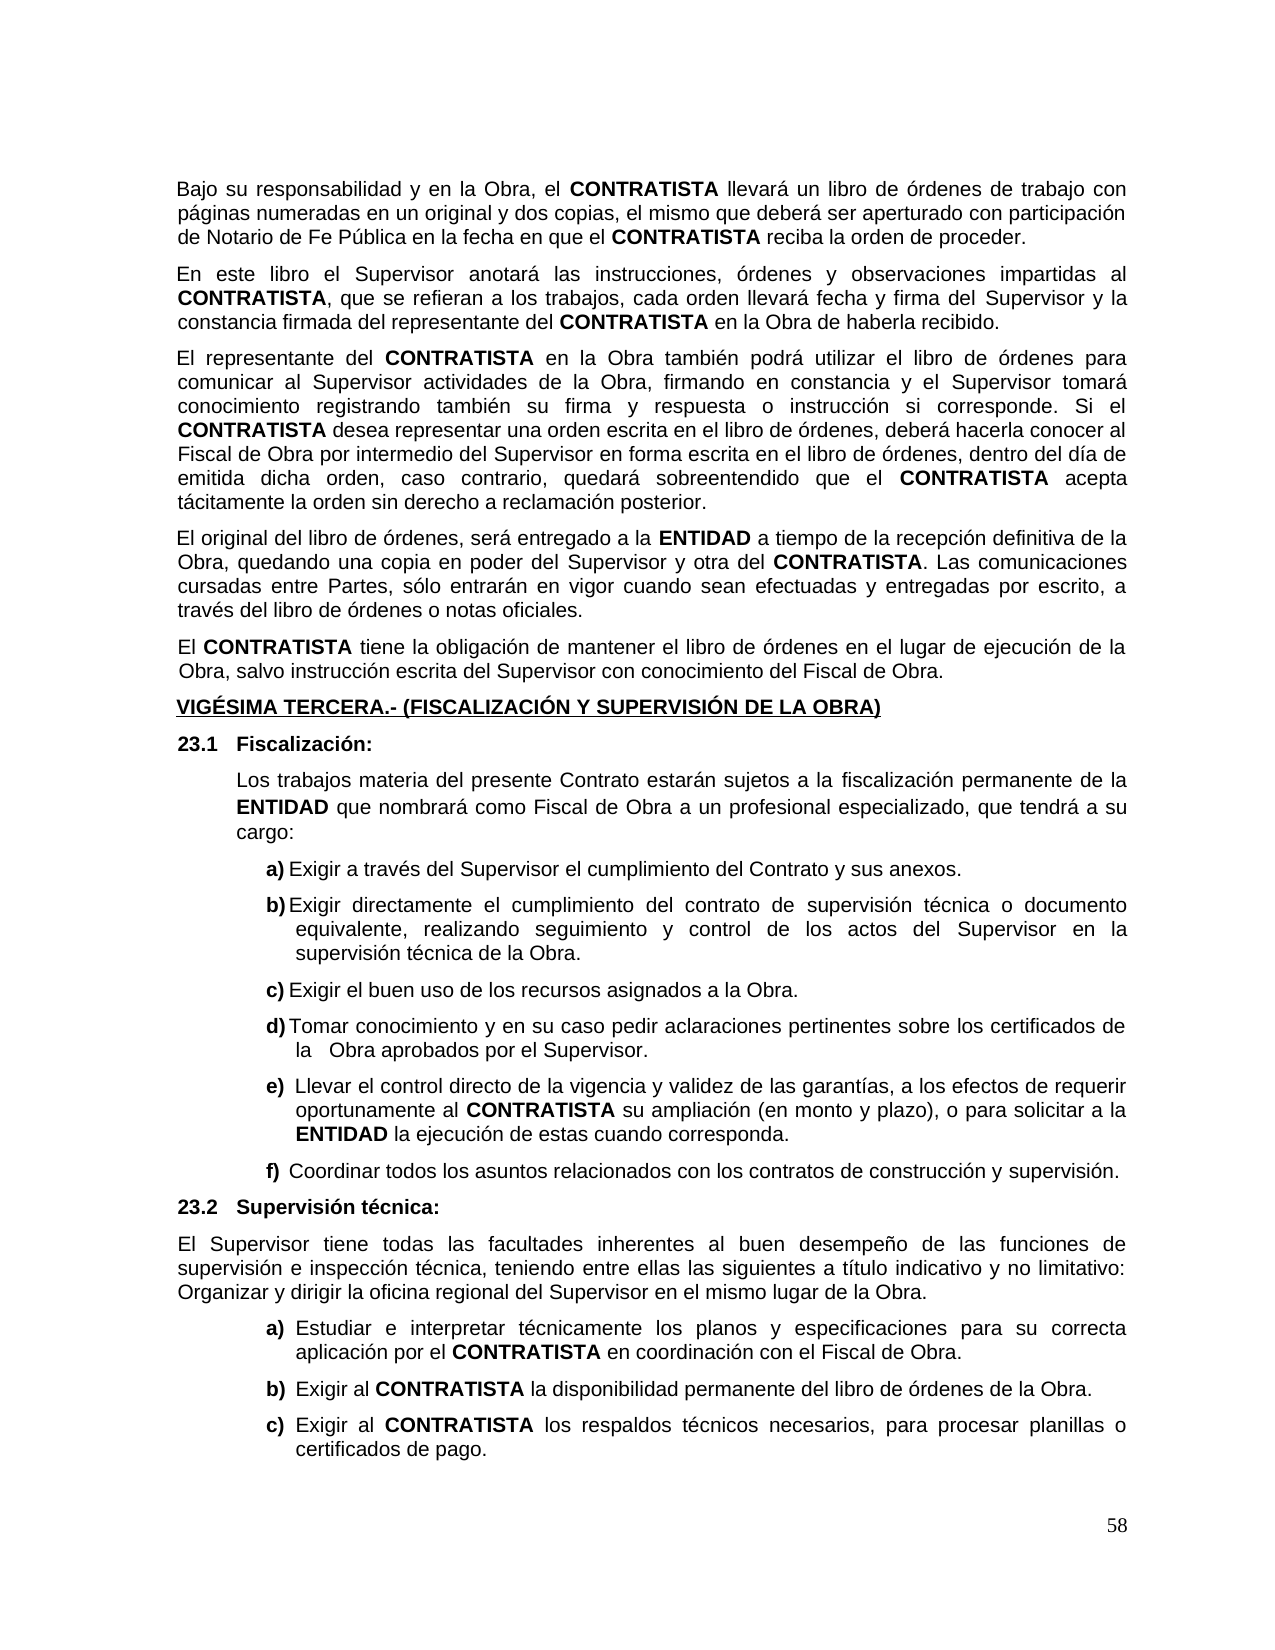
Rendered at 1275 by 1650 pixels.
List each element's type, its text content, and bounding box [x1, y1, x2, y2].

text Los trabajos materia del presente Contrato estarán sujetos a la fiscalización permanente de la ENTIDAD que nombrará como Fiscal de Obra a un profesional especializado, que tendrá a su cargo: [177, 768, 1127, 844]
list Tomar conocimiento y en su caso pedir aclaraciones pertinentes sobre los certificados de la Obra aprobados por el Supervisor. [266, 1014, 1127, 1062]
text 23.1 Fiscalización: [177, 731, 1127, 755]
list Exigir directamente el cumplimiento del contrato de supervisión técnica o documento equivalente, realizando seguimiento y control de los actos del Supervisor en la supervisión técnica de la Obra. [266, 893, 1127, 965]
text VIGÉSIMA TERCERA.- (FISCALIZACIÓN Y SUPERVISIÓN DE LA OBRA) [176, 695, 1127, 719]
list Exigir al CONTRATISTA la disponibilidad permanente del libro de órdenes de la Obra. [266, 1376, 1127, 1400]
list Estudiar e interpretar técnicamente los planos y especificaciones para su correcta aplicación por el CONTRATISTA en coordinación con el Fiscal de Obra. [266, 1316, 1127, 1364]
text El Supervisor tiene todas las facultades inherentes al buen desempeño de las funciones de supervisión e inspección técnica, teniendo entre ellas las siguientes a título indicativo y no limitativo: Organizar y dirigir la oficina regional del Supervisor en el mismo lugar de la Obra. [177, 1232, 1127, 1303]
list Coordinar todos los asuntos relacionados con los contratos de construcción y supervisión. [266, 1159, 1127, 1183]
text 23.2 Supervisión técnica: [177, 1195, 1127, 1219]
list Exigir a través del Supervisor el cumplimiento del Contrato y sus anexos. [266, 857, 1127, 881]
list Exigir al CONTRATISTA los respaldos técnicos necesarios, para procesar planillas o certificados de pago. [266, 1413, 1127, 1461]
text En este libro el Supervisor anotará las instrucciones, órdenes y observaciones impartidas al CONTRATISTA, que se refieran a los trabajos, cada orden llevará fecha y firma del Supervisor y la constancia firmada del representante del CONTRATISTA en la Obra de haberla recibido. [176, 262, 1127, 333]
list Exigir el buen uso de los recursos asignados a la Obra. [266, 977, 1127, 1001]
list Llevar el control directo de la vigencia y validez de las garantías, a los efectos de requerir oportunamente al CONTRATISTA su ampliación (en monto y plazo), o para solicitar a la ENTIDAD la ejecución de estas cuando corresponda. [266, 1074, 1127, 1146]
text El representante del CONTRATISTA en la Obra también podrá utilizar el libro de órdenes para comunicar al Supervisor actividades de la Obra, firmando en constancia y el Supervisor tomará conocimiento registrando también su firma y respuesta o instrucción si corresponde. Si el CONTRATISTA desea representar una orden escrita en el libro de órdenes, deberá hacerla conocer al Fiscal de Obra por intermedio del Supervisor en forma escrita en el libro de órdenes, dentro del día de emitida dicha orden, caso contrario, quedará sobreentendido que el CONTRATISTA acepta tácitamente la orden sin derecho a reclamación posterior. [176, 346, 1127, 514]
text El original del libro de órdenes, será entregado a la ENTIDAD a tiempo de la recepción definitiva de la Obra, quedando una copia en poder del Supervisor y otra del CONTRATISTA. Las comunicaciones cursadas entre Partes, sólo entrarán en vigor cuando sean efectuadas y entregadas por escrito, a través del libro de órdenes o notas oficiales. [176, 526, 1127, 622]
text Bajo su responsabilidad y en la Obra, el CONTRATISTA llevará un libro de órdenes de trabajo con páginas numeradas en un original y dos copias, el mismo que deberá ser aperturado con participación de Notario de Fe Pública en la fecha en que el CONTRATISTA reciba la orden de proceder. [176, 177, 1127, 249]
text El CONTRATISTA tiene la obligación de mantener el libro de órdenes en el lugar de ejecución de la Obra, salvo instrucción escrita del Supervisor con conocimiento del Fiscal de Obra. [177, 634, 1127, 682]
